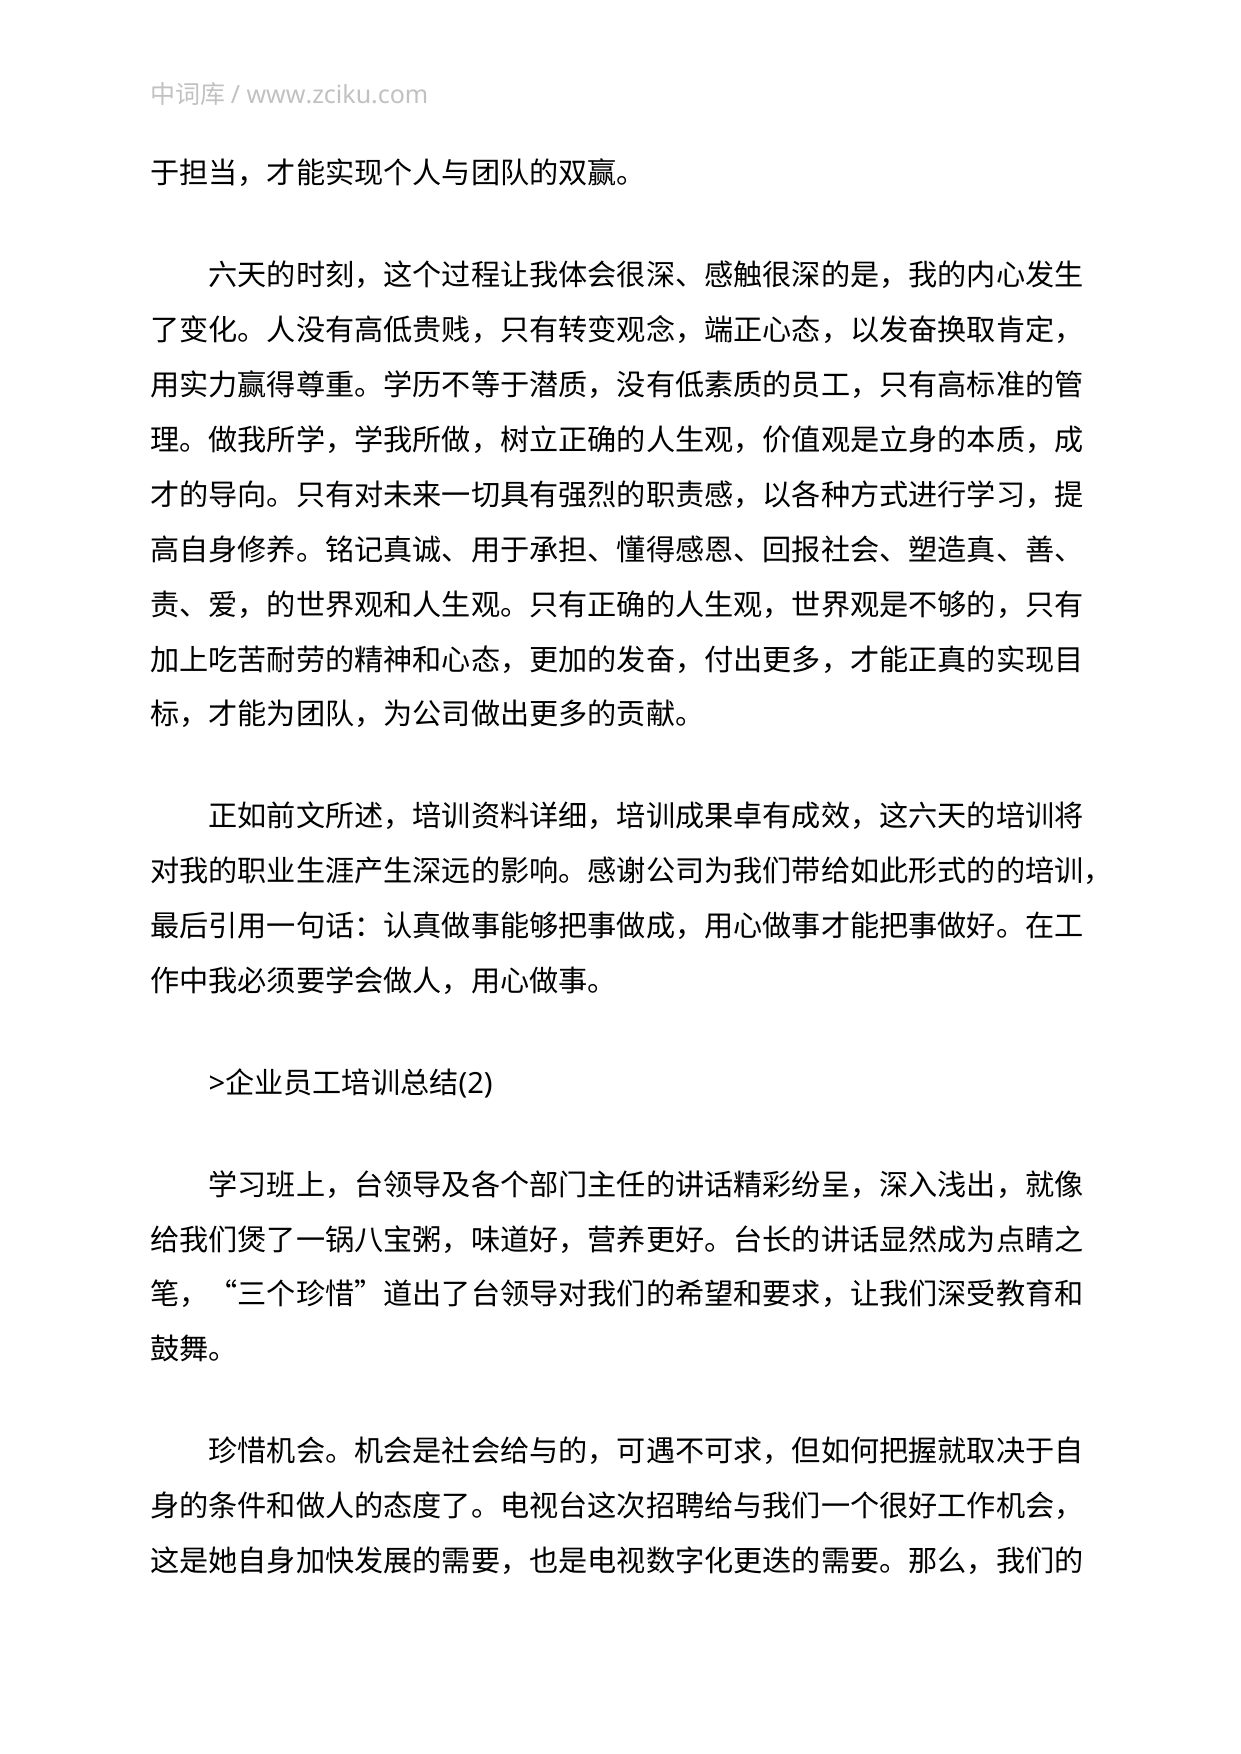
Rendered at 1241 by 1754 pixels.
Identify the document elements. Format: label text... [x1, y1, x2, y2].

text >企业员工培训总结(2) [150, 1059, 1090, 1102]
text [150, 150, 1090, 192]
text 六天的时刻，这个过程让我体会很深、感触很深的是，我的内心发生了变化。人没有高低贵贱，只有转变观念，端正心态，以发奋换取肯定，用实力赢得尊重。学历不等于潜质，没有低素质的员工，只有高标准的管理。做我所学，学我所做，树立正确的人生观，价值观是立身的本质，成才的导向。只有对未来一切具有强烈的职责感，以各种方式进行学习，提高自身修养。铭记真诚、用于承担、懂得感恩、回报社会、塑造真、善、责、爱，的世界观和人生观。只有正确的人生观，世界观是不够的，只有加上吃苦耐劳的精神和心态，更加的发奋，付出更多，才能正真的实现目标，才能为团队，为公司做出更多的贡献。 [150, 252, 1090, 733]
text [150, 1428, 1090, 1580]
text 学习班上，台领导及各个部门主任的讲话精彩纷呈，深入浅出，就像给我们煲了一锅八宝粥，味道好，营养更好。台长的讲话显然成为点睛之笔，“三个珍惜”道出了台领导对我们的希望和要求，让我们深受教育和鼓舞。 [150, 1161, 1090, 1368]
text 正如前文所述，培训资料详细，培训成果卓有成效，这六天的培训将对我的职业生涯产生深远的影响。感谢公司为我们带给如此形式的的培训，最后引用一句话：认真做事能够把事做成，用心做事才能把事做好。在工作中我必须要学会做人，用心做事。 [150, 793, 1090, 1000]
